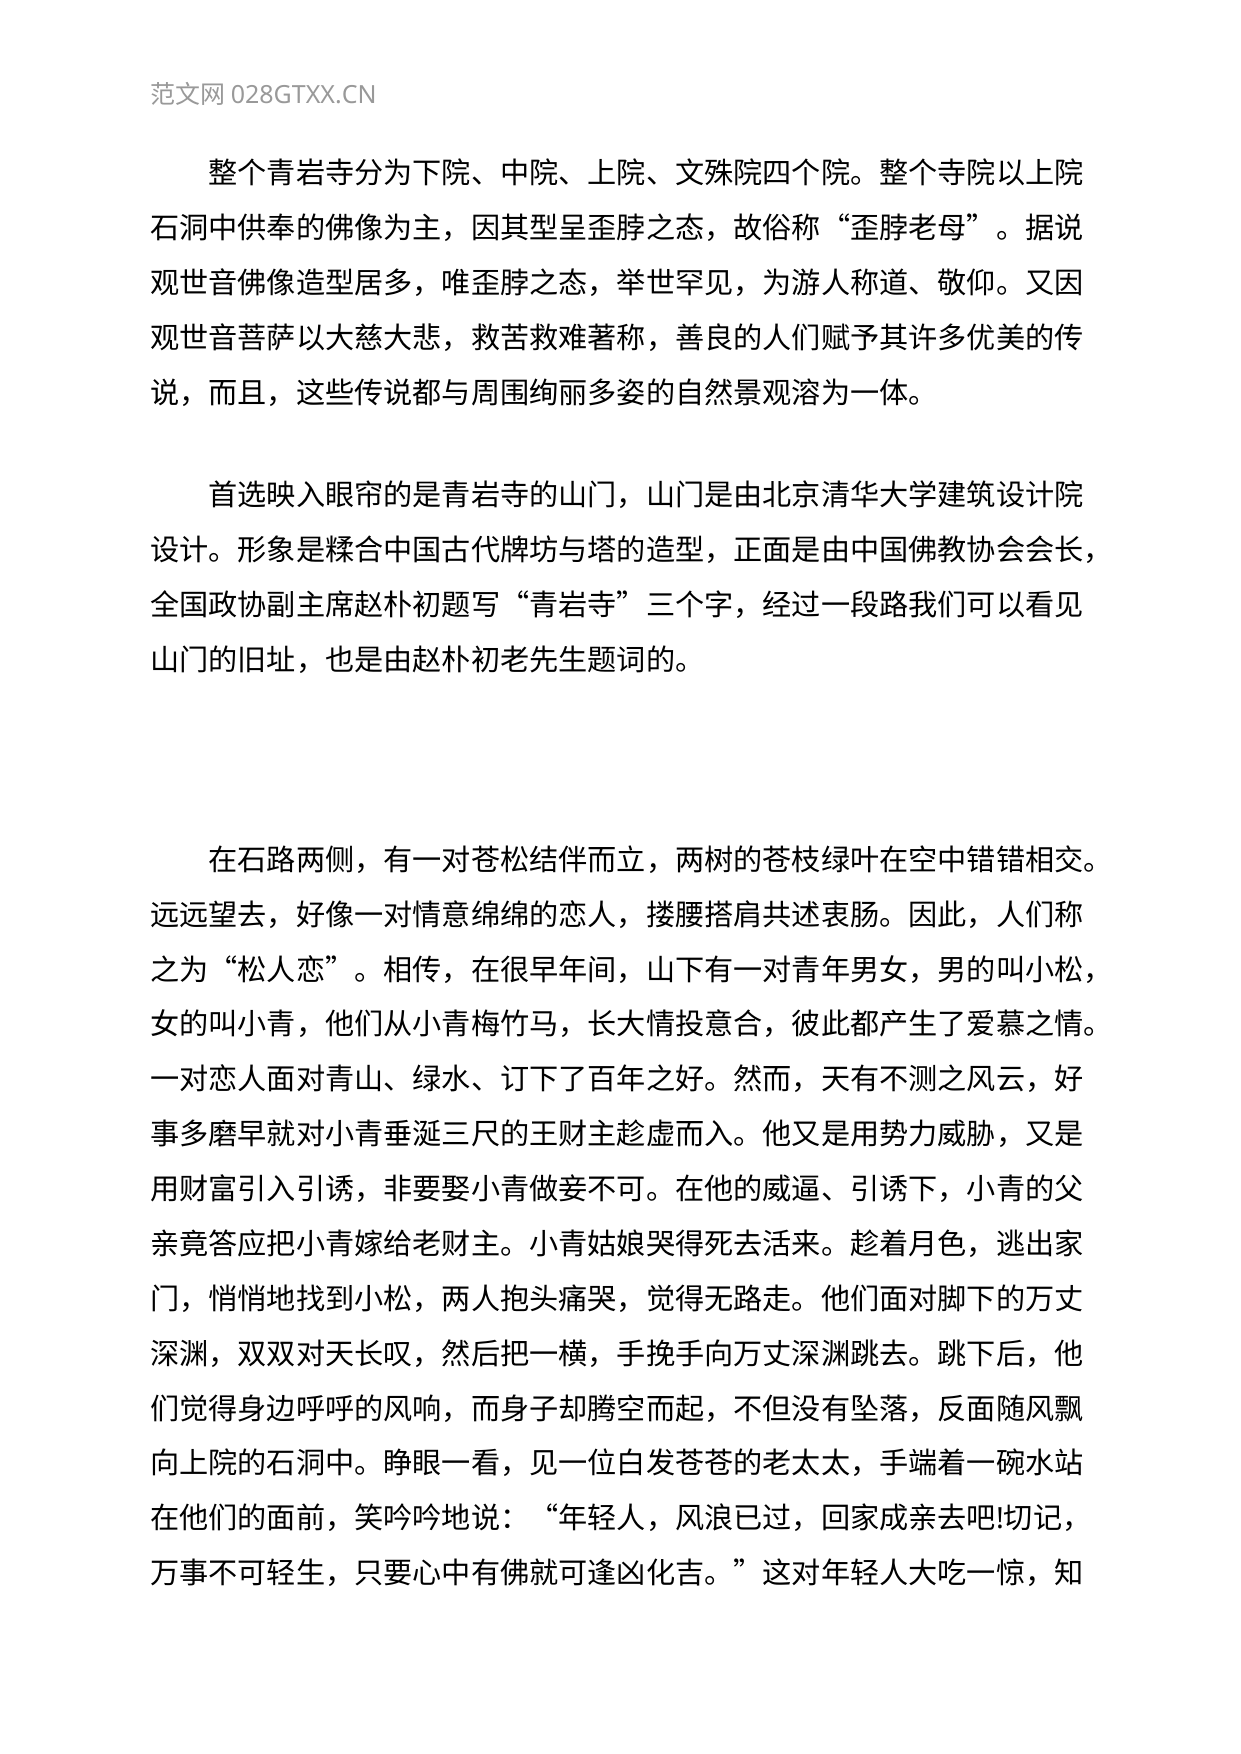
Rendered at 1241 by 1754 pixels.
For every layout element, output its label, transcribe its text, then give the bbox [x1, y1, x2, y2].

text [150, 836, 1090, 1592]
text 首选映入眼帘的是青岩寺的山门，山门是由北京清华大学建筑设计院设计。形象是糅合中国古代牌坊与塔的造型，正面是由中国佛教协会会长，全国政协副主席赵朴初题写“青岩寺”三个字，经过一段路我们可以看见山门的旧址，也是由赵朴初老先生题词的。 [150, 471, 1090, 678]
text 整个青岩寺分为下院、中院、上院、文殊院四个院。整个寺院以上院石洞中供奉的佛像为主，因其型呈歪脖之态，故俗称“歪脖老母”。据说观世音佛像造型居多，唯歪脖之态，举世罕见，为游人称道、敬仰。又因观世音菩萨以大慈大悲，救苦救难著称，善良的人们赋予其许多优美的传说，而且，这些传说都与周围绚丽多姿的自然景观溶为一体。 [150, 150, 1090, 412]
